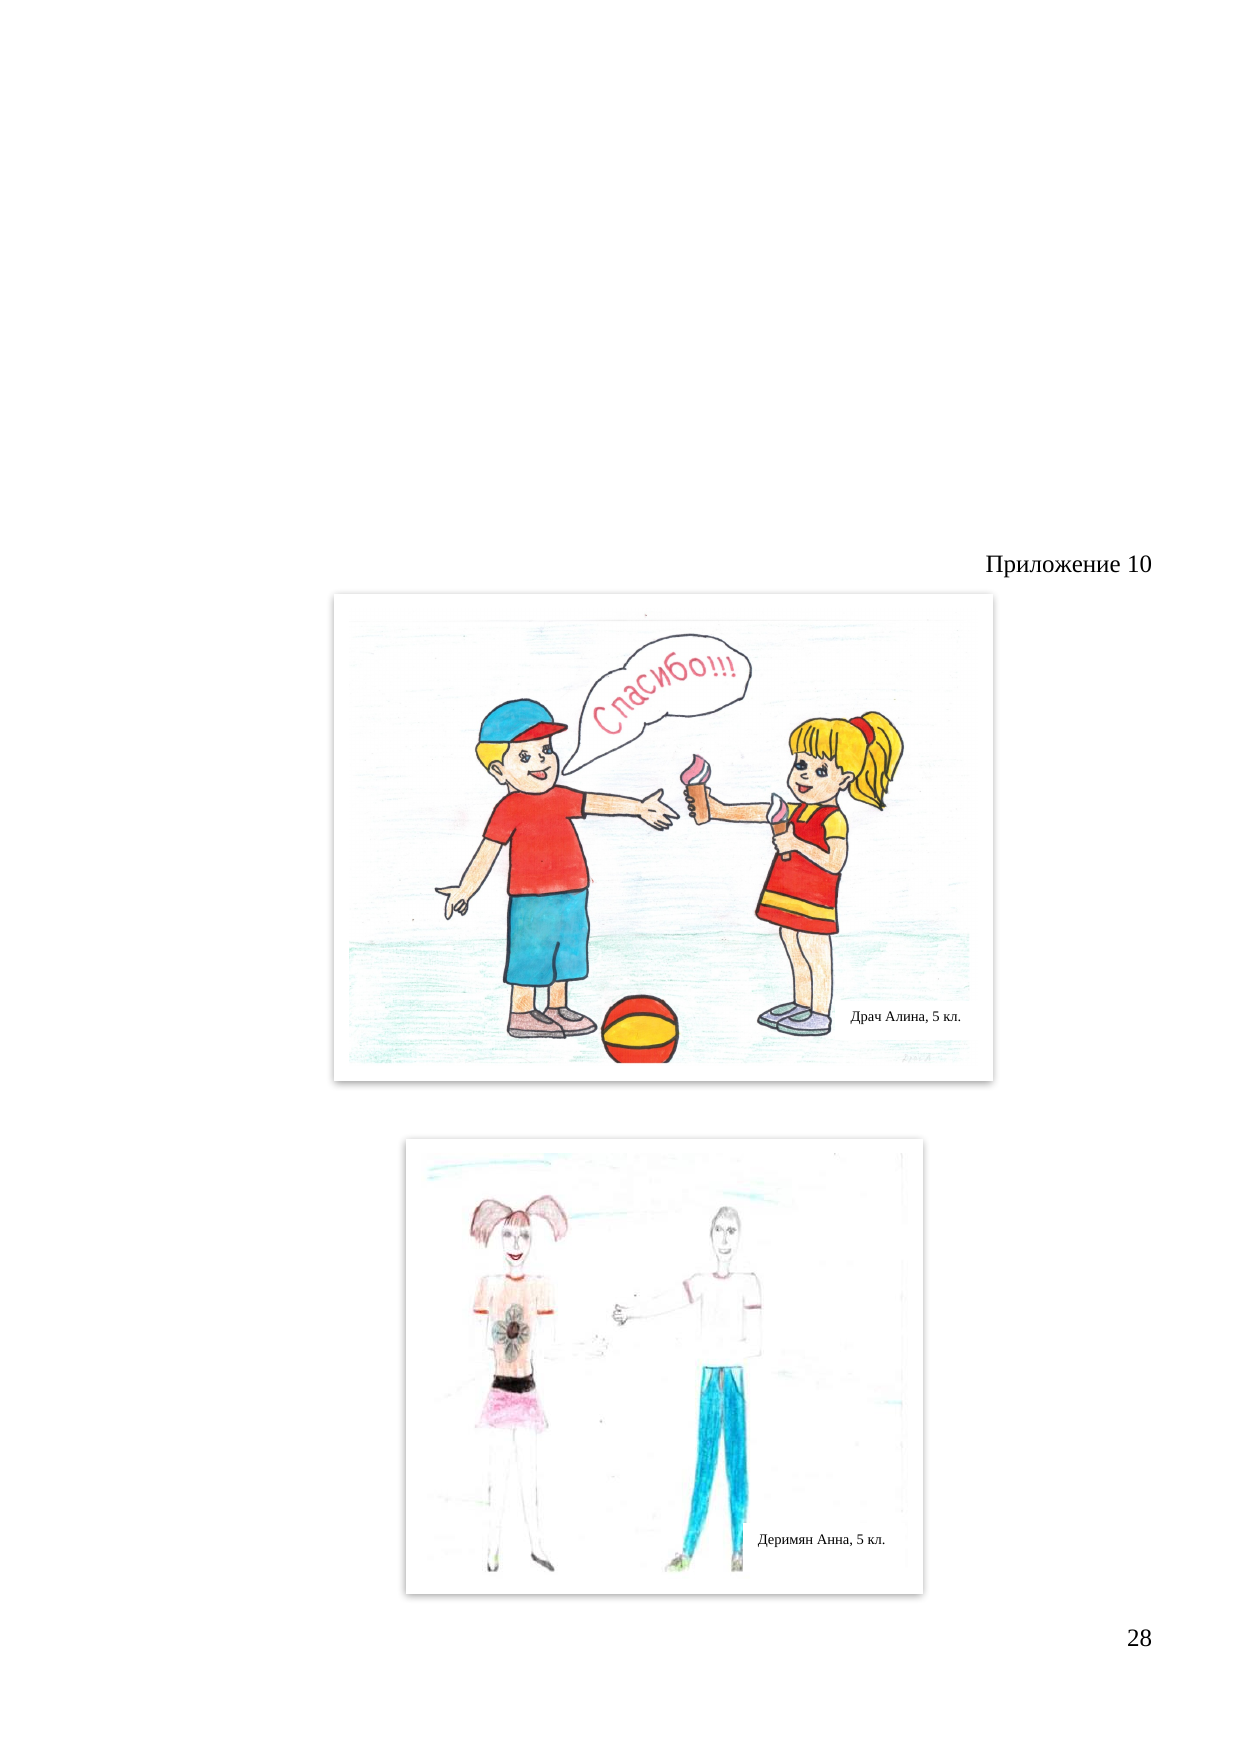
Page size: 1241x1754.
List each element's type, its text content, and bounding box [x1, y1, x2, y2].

picture [349, 608, 978, 1066]
picture [421, 1153, 908, 1579]
text Приложение 10 [177, 549, 1152, 578]
